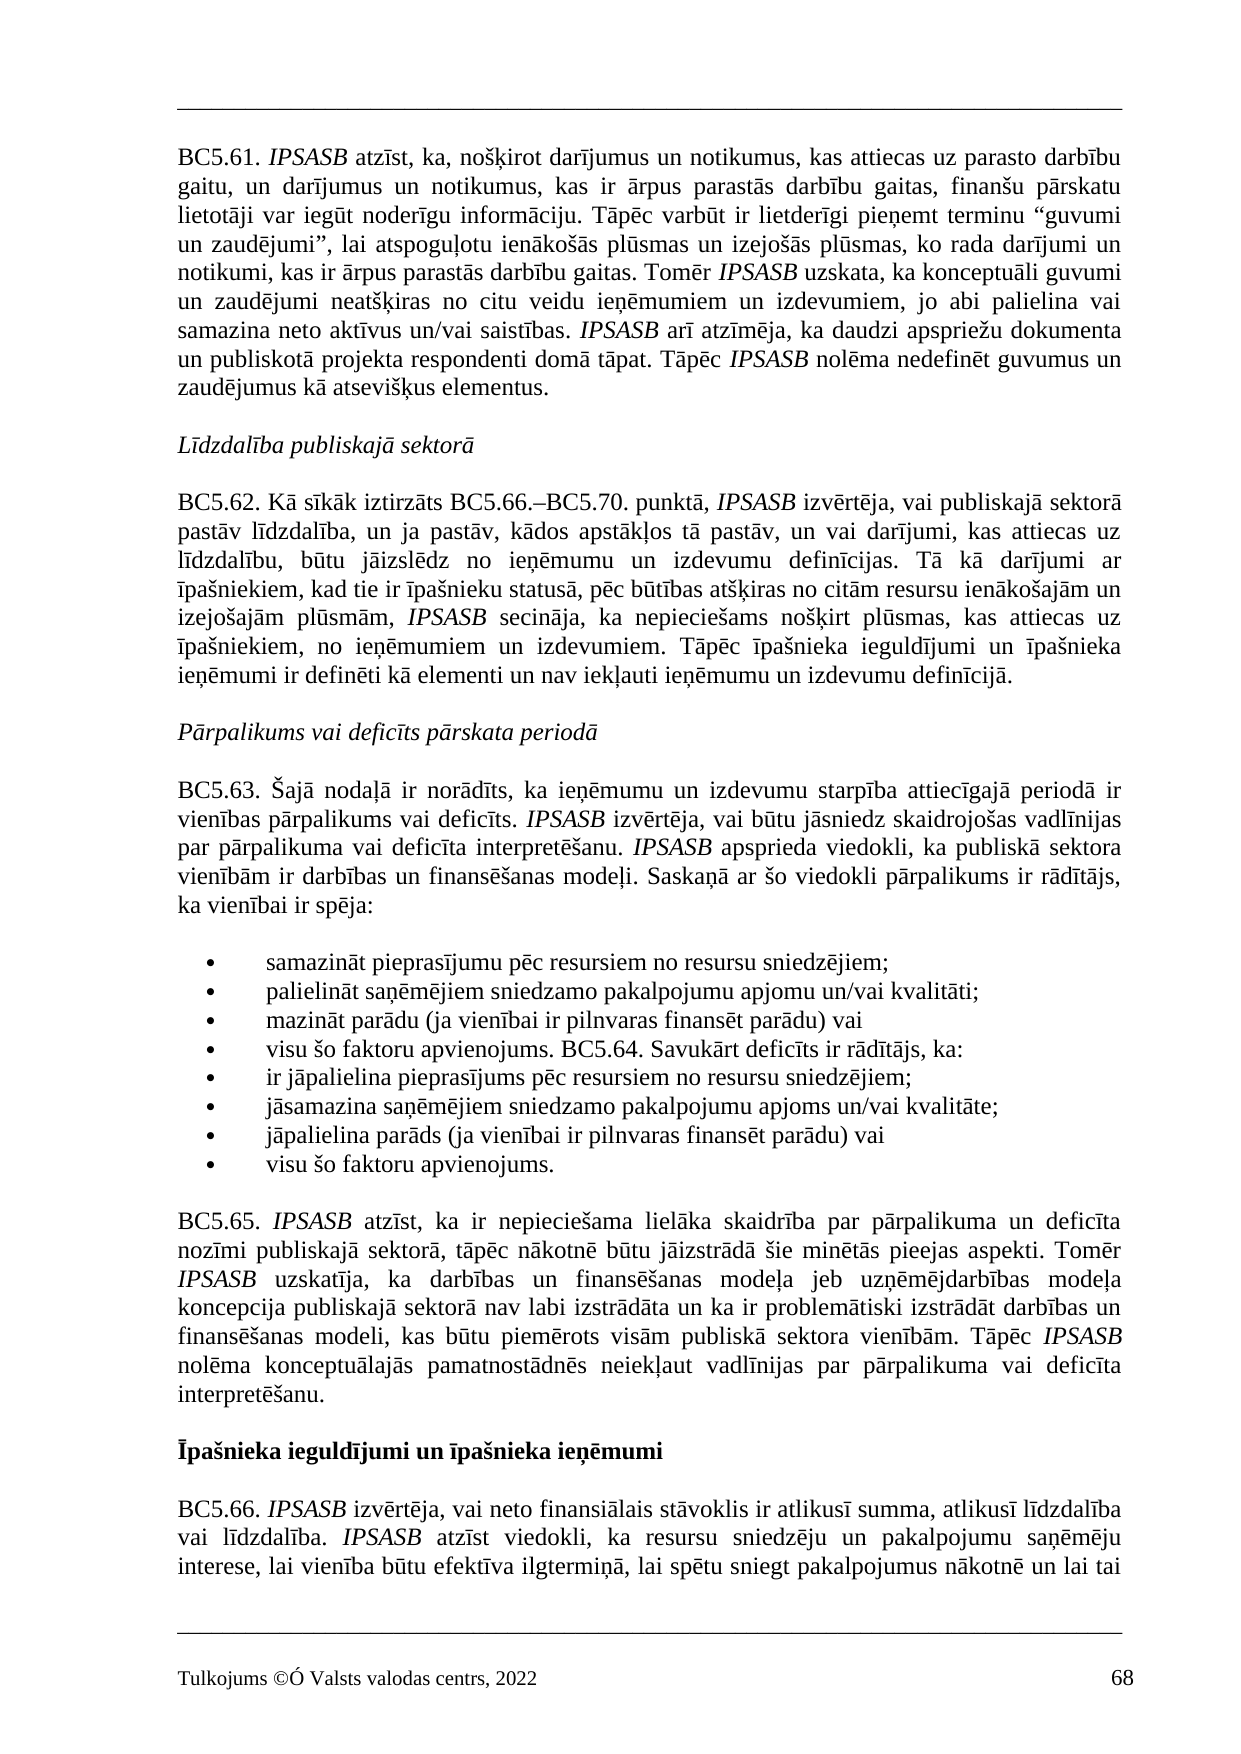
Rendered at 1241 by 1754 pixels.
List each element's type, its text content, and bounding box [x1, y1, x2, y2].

text BC5.62. Kā sīkāk iztirzāts BC5.66.–BC5.70. punktā, IPSASB izvērtēja, vai publiskajā sektorā pastāv līdzdalība, un ja pastāv, kādos apstākļos tā pastāv, un vai darījumi, kas attiecas uz līdzdalību, būtu jāizslēdz no ieņēmumu un izdevumu definīcijas. Tā kā darījumi ar īpašniekiem, kad tie ir īpašnieku statusā, pēc būtības atšķiras no citām resursu ienākošajām un izejošajām plūsmām, IPSASB secināja, ka nepieciešams nošķirt plūsmas, kas attiecas uz īpašniekiem, no ieņēmumiem un izdevumiem. Tāpēc īpašnieka ieguldījumi un īpašnieka ieņēmumi ir definēti kā elementi un nav iekļauti ieņēmumu un izdevumu definīcijā. [177, 487, 1122, 689]
subtitle Īpašnieka ieguldījumi un īpašnieka ieņēmumi [177, 1436, 1122, 1465]
list visu šo faktoru apvienojums. BC5.64. Savukārt deficīts ir rādītājs, ka: [207, 1034, 1122, 1062]
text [177, 1494, 1122, 1580]
list palielināt saņēmējiem sniedzamo pakalpojumu apjomu un/vai kvalitāti; [207, 976, 1122, 1005]
text BC5.63. Šajā nodaļā ir norādīts, ka ieņēmumu un izdevumu starpība attiecīgajā periodā ir vienības pārpalikums vai deficīts. IPSASB izvērtēja, vai būtu jāsniedz skaidrojošas vadlīnijas par pārpalikuma vai deficīta interpretēšanu. IPSASB apsprieda viedokli, ka publiskā sektora vienībām ir darbības un finansēšanas modeļi. Saskaņā ar šo viedokli pārpalikums ir rādītājs, ka vienībai ir spēja: [177, 775, 1122, 919]
list mazināt parādu (ja vienībai ir pilnvaras finansēt parādu) vai [207, 1005, 1122, 1034]
list ir jāpalielina pieprasījums pēc resursiem no resursu sniedzējiem; [207, 1062, 1122, 1091]
text BC5.61. IPSASB atzīst, ka, nošķirot darījumus un notikumus, kas attiecas uz parasto darbību gaitu, un darījumus un notikumus, kas ir ārpus parastās darbību gaitas, finanšu pārskatu lietotāji var iegūt noderīgu informāciju. Tāpēc varbūt ir lietderīgi pieņemt terminu “guvumi un zaudējumi”, lai atspoguļotu ienākošās plūsmas un izejošās plūsmas, ko rada darījumi un notikumi, kas ir ārpus parastās darbību gaitas. Tomēr IPSASB uzskata, ka konceptuāli guvumi un zaudējumi neatšķiras no citu veidu ieņēmumiem un izdevumiem, jo abi palielina vai samazina neto aktīvus un/vai saistības. IPSASB arī atzīmēja, ka daudzi apspriežu dokumenta un publiskotā projekta respondenti domā tāpat. Tāpēc IPSASB nolēma nedefinēt guvumus un zaudējumus kā atsevišķus elementus. [177, 142, 1122, 401]
list jāsamazina saņēmējiem sniedzamo pakalpojumu apjoms un/vai kvalitāte; [207, 1091, 1122, 1120]
text Līdzdalība publiskajā sektorā [177, 430, 1122, 459]
list visu šo faktoru apvienojums. [207, 1149, 1122, 1177]
text Pārpalikums vai deficīts pārskata periodā [177, 717, 1122, 746]
text BC5.65. IPSASB atzīst, ka ir nepieciešama lielāka skaidrība par pārpalikuma un deficīta nozīmi publiskajā sektorā, tāpēc nākotnē būtu jāizstrādā šie minētās pieejas aspekti. Tomēr IPSASB uzskatīja, ka darbības un finansēšanas modeļa jeb uzņēmējdarbības modeļa koncepcija publiskajā sektorā nav labi izstrādāta un ka ir problemātiski izstrādāt darbības un finansēšanas modeli, kas būtu piemērots visām publiskā sektora vienībām. Tāpēc IPSASB nolēma konceptuālajās pamatnostādnēs neiekļaut vadlīnijas par pārpalikuma vai deficīta interpretēšanu. [177, 1206, 1122, 1407]
list jāpalielina parāds (ja vienībai ir pilnvaras finansēt parādu) vai [207, 1120, 1122, 1149]
list samazināt pieprasījumu pēc resursiem no resursu sniedzējiem; [207, 947, 1122, 976]
